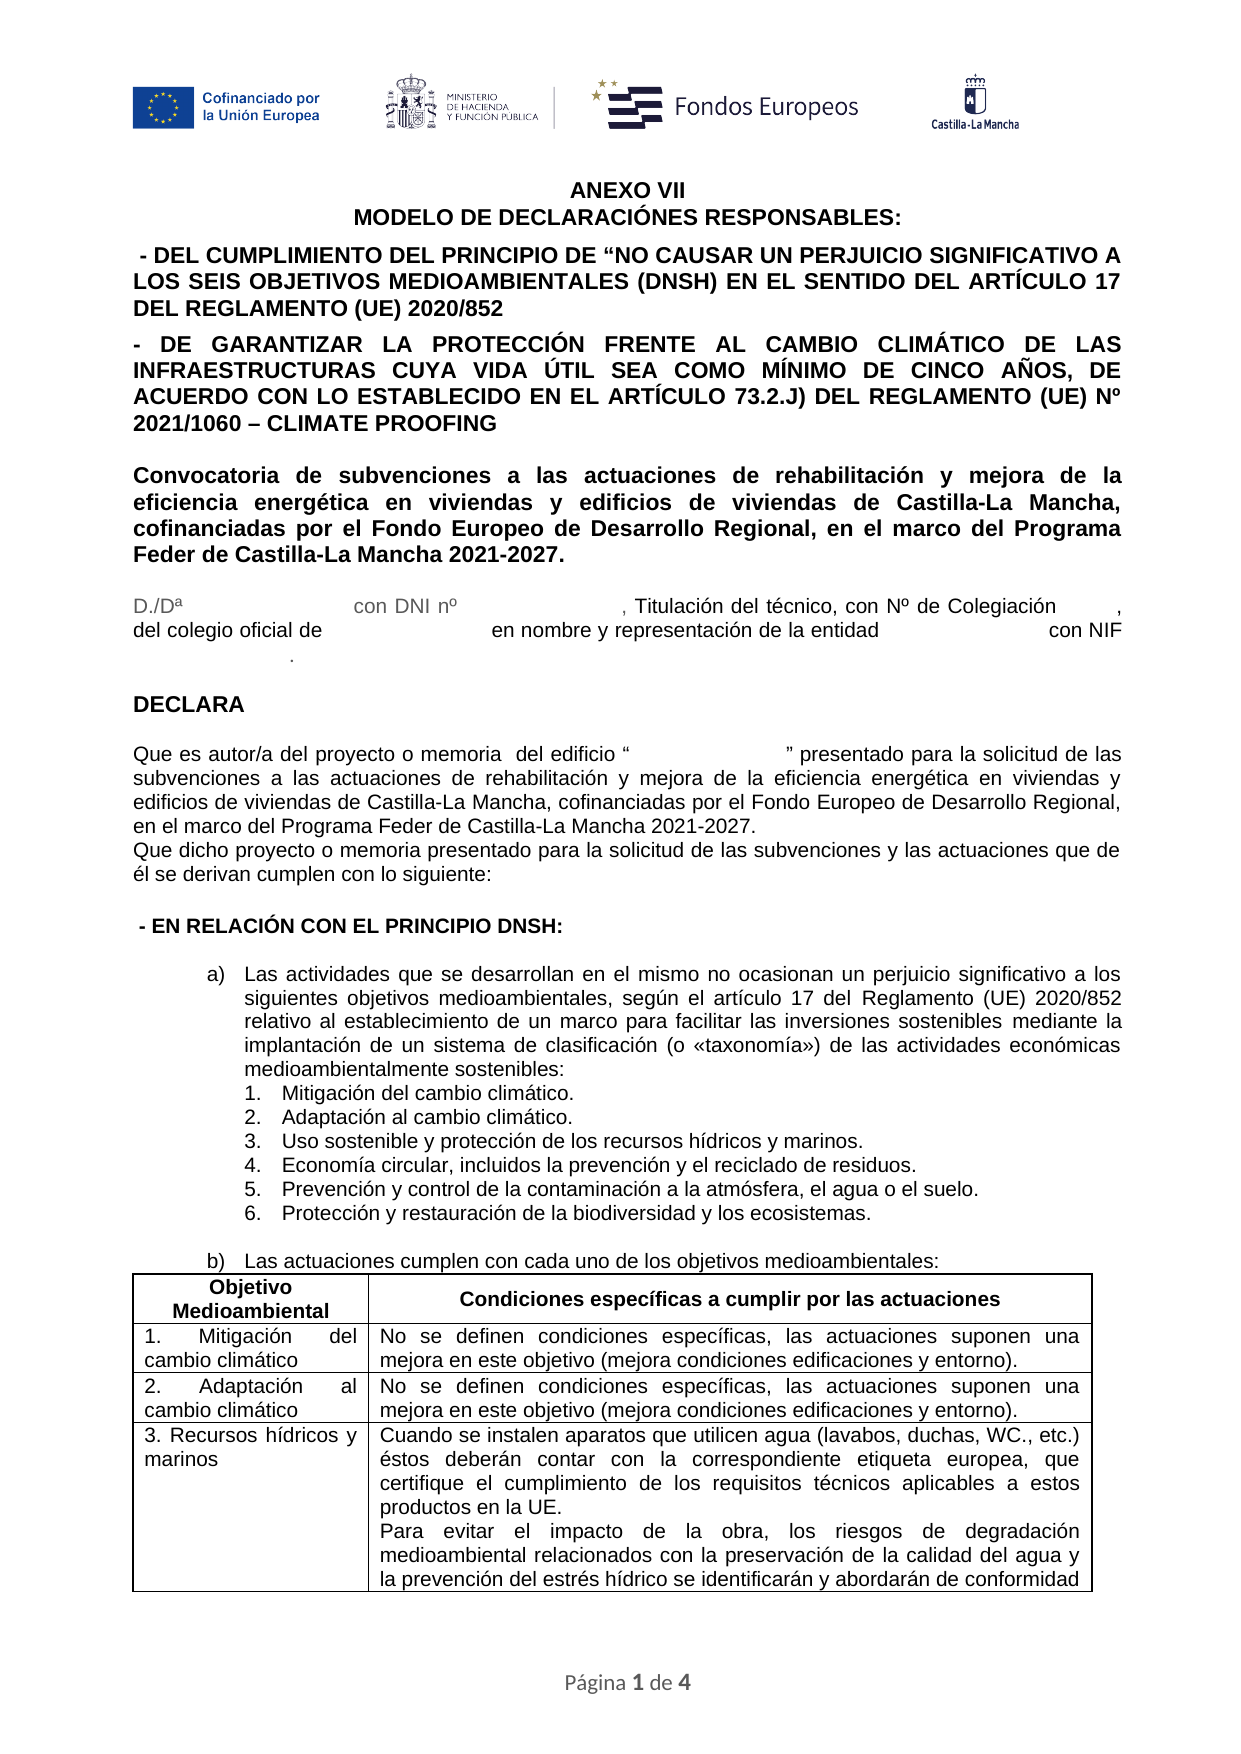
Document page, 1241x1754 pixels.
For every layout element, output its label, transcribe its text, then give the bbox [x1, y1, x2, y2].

text ANEXO VII [133, 177, 1122, 203]
list Adaptación al cambio climático. [244, 1105, 1122, 1129]
text - DEL CUMPLIMIENTO DEL PRINCIPIO DE “NO CAUSAR UN PERJUICIO SIGNIFICATIVO A LOS SEIS OBJETIVOS MEDIOAMBIENTALES (DNSH) EN EL SENTIDO DEL ARTÍCULO 17 DEL REGLAMENTO (UE) 2020/852 [133, 242, 1122, 321]
list Protección y restauración de la biodiversidad y los ecosistemas. [244, 1201, 1122, 1225]
text D./Dª con DNI nº , Titulación del técnico, con Nº de Colegiación , del colegio oficial de en nombre y representación de la entidad con NIF . [133, 594, 1122, 667]
text Que dicho proyecto o memoria presentado para la solicitud de las subvenciones y las actuaciones que de él se derivan cumplen con lo siguiente: [133, 838, 1122, 886]
text - DE GARANTIZAR LA PROTECCIÓN FRENTE AL CAMBIO CLIMÁTICO DE LAS INFRAESTRUCTURAS CUYA VIDA ÚTIL SEA COMO MÍNIMO DE CINCO AÑOS, DE ACUERDO CON LO ESTABLECIDO EN EL ARTÍCULO 73.2.J) DEL REGLAMENTO (UE) Nº 2021/1060 – CLIMATE PROOFING [133, 331, 1122, 436]
text Que es autor/a del proyecto o memoria del edificio “ ” presentado para la solicitud de las subvenciones a las actuaciones de rehabilitación y mejora de la eficiencia energética en viviendas y edificios de viviendas de Castilla-La Mancha, cofinanciadas por el Fondo Europeo de Desarrollo Regional, en el marco del Programa Feder de Castilla-La Mancha 2021-2027. [133, 742, 1122, 838]
list Las actividades que se desarrollan en el mismo no ocasionan un perjuicio significativo a los siguientes objetivos medioambientales, según el artículo 17 del Reglamento (UE) 2020/852 relativo al establecimiento de un marco para facilitar las inversiones sostenibles mediante la implantación de un sistema de clasificación (o «taxonomía») de las actividades económicas medioambientalmente sostenibles: [207, 961, 1122, 1081]
list Uso sostenible y protección de los recursos hídricos y marinos. [244, 1129, 1122, 1153]
table_header Objetivo Medioambiental [134, 1275, 368, 1322]
picture [132, 73, 1019, 129]
list Prevención y control de la contaminación a la atmósfera, el agua o el suelo. [244, 1177, 1122, 1201]
table_header Condiciones específicas a cumplir por las actuaciones [369, 1275, 1091, 1322]
list Mitigación del cambio climático. [244, 1081, 1122, 1105]
text MODELO DE DECLARACIÓNES RESPONSABLES: [133, 203, 1122, 230]
list Las actuaciones cumplen con cada uno de los objetivos medioambientales: [207, 1249, 1122, 1273]
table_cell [369, 1423, 1091, 1591]
table_cell No se definen condiciones específicas, las actuaciones suponen una mejora en este objetivo (mejora condiciones edificaciones y entorno). [369, 1373, 1091, 1421]
text Convocatoria de subvenciones a las actuaciones de rehabilitación y mejora de la eficiencia energética en viviendas y edificios de viviendas de Castilla-La Mancha, cofinanciadas por el Fondo Europeo de Desarrollo Regional, en el marco del Programa Feder de Castilla-La Mancha 2021-2027. [133, 462, 1122, 568]
text DECLARA [133, 691, 1122, 718]
table_cell 3. Recursos hídricos y marinos [134, 1423, 368, 1591]
table_cell 2. Adaptación al cambio climático [134, 1373, 368, 1421]
table_cell No se definen condiciones específicas, las actuaciones suponen una mejora en este objetivo (mejora condiciones edificaciones y entorno). [369, 1324, 1091, 1372]
table_cell 1. Mitigación del cambio climático [134, 1324, 368, 1372]
text - EN RELACIÓN CON EL PRINCIPIO DNSH: [133, 913, 1122, 937]
list Economía circular, incluidos la prevención y el reciclado de residuos. [244, 1153, 1122, 1177]
